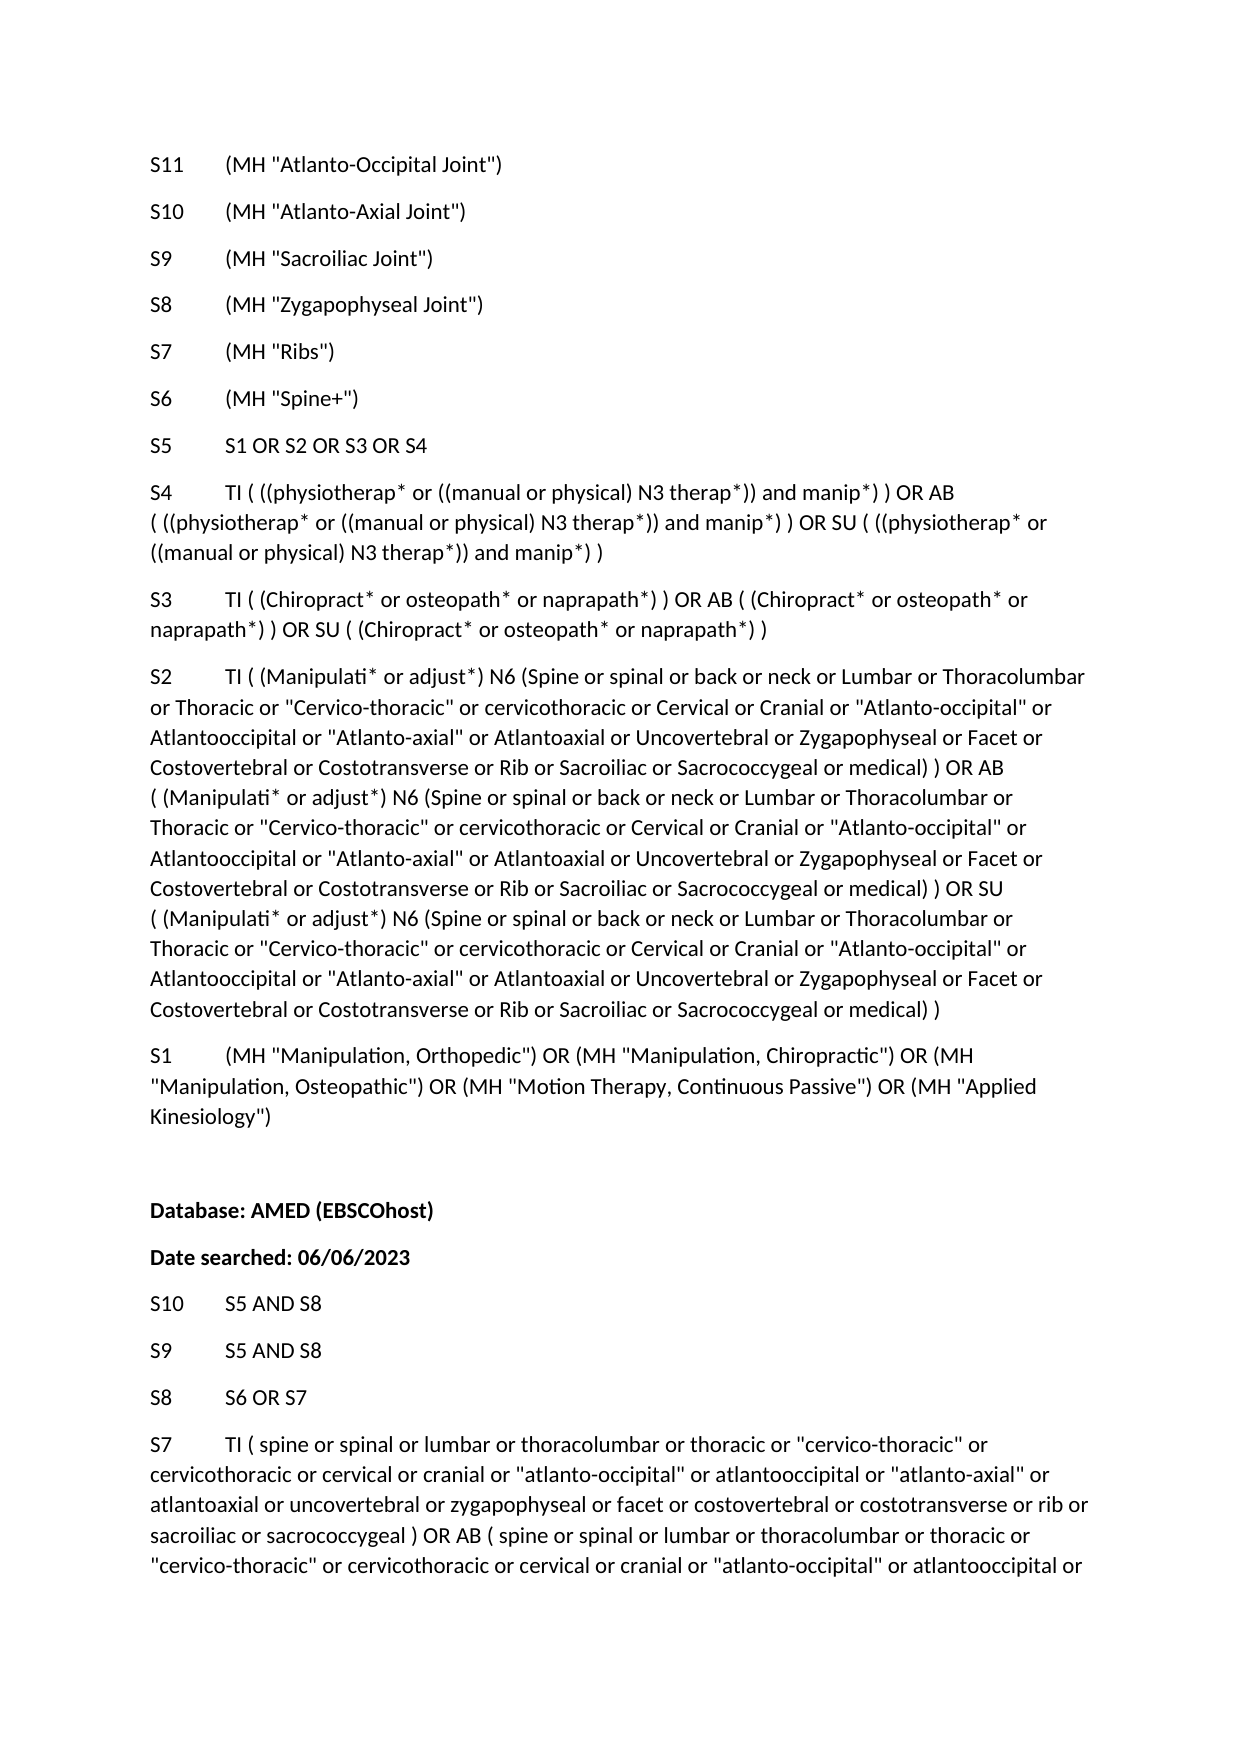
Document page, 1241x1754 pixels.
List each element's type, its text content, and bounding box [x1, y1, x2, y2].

text Date searched: 06/06/2023 [150, 1243, 1090, 1271]
text S2 TI ( (Manipulati* or adjust*) N6 (Spine or spinal or back or neck or Lumbar or Thoracolumbar or Thoracic or "Cervico-thoracic" or cervicothoracic or Cervical or Cranial or "Atlanto-occipital" or Atlantooccipital or "Atlanto-axial" or Atlantoaxial or Uncovertebral or Zygapophyseal or Facet or Costovertebral or Costotransverse or Rib or Sacroiliac or Sacrococcygeal or medical) ) OR AB ( (Manipulati* or adjust*) N6 (Spine or spinal or back or neck or Lumbar or Thoracolumbar or Thoracic or "Cervico-thoracic" or cervicothoracic or Cervical or Cranial or "Atlanto-occipital" or Atlantooccipital or "Atlanto-axial" or Atlantoaxial or Uncovertebral or Zygapophyseal or Facet or Costovertebral or Costotransverse or Rib or Sacroiliac or Sacrococcygeal or medical) ) OR SU ( (Manipulati* or adjust*) N6 (Spine or spinal or back or neck or Lumbar or Thoracolumbar or Thoracic or "Cervico-thoracic" or cervicothoracic or Cervical or Cranial or "Atlanto-occipital" or Atlantooccipital or "Atlanto-axial" or Atlantoaxial or Uncovertebral or Zygapophyseal or Facet or Costovertebral or Costotransverse or Rib or Sacroiliac or Sacrococcygeal or medical) ) [150, 662, 1090, 1023]
text S9 S5 AND S8 [150, 1336, 1090, 1364]
text S4 TI ( ((physiotherap* or ((manual or physical) N3 therap*)) and manip*) ) OR AB ( ((physiotherap* or ((manual or physical) N3 therap*)) and manip*) ) OR SU ( ((physiotherap* or ((manual or physical) N3 therap*)) and manip*) ) [150, 478, 1090, 567]
text Database: AMED (EBSCOhost) [150, 1196, 1090, 1224]
text S11 (MH "Atlanto-Occipital Joint") [150, 150, 1090, 178]
text S6 (MH "Spine+") [150, 384, 1090, 412]
text S8 (MH "Zygapophyseal Joint") [150, 291, 1090, 319]
text S10 S5 AND S8 [150, 1289, 1090, 1318]
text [150, 1430, 1090, 1579]
text S9 (MH "Sacroiliac Joint") [150, 244, 1090, 272]
text S1 (MH "Manipulation, Orthopedic") OR (MH "Manipulation, Chiropractic") OR (MH "Manipulation, Osteopathic") OR (MH "Motion Therapy, Continuous Passive") OR (MH "Applied Kinesiology") [150, 1042, 1090, 1130]
text S5 S1 OR S2 OR S3 OR S4 [150, 431, 1090, 459]
text S7 (MH "Ribs") [150, 337, 1090, 366]
text S8 S6 OR S7 [150, 1383, 1090, 1411]
text S3 TI ( (Chiropract* or osteopath* or naprapath*) ) OR AB ( (Chiropract* or osteopath* or naprapath*) ) OR SU ( (Chiropract* or osteopath* or naprapath*) ) [150, 585, 1090, 644]
text S10 (MH "Atlanto-Axial Joint") [150, 197, 1090, 225]
